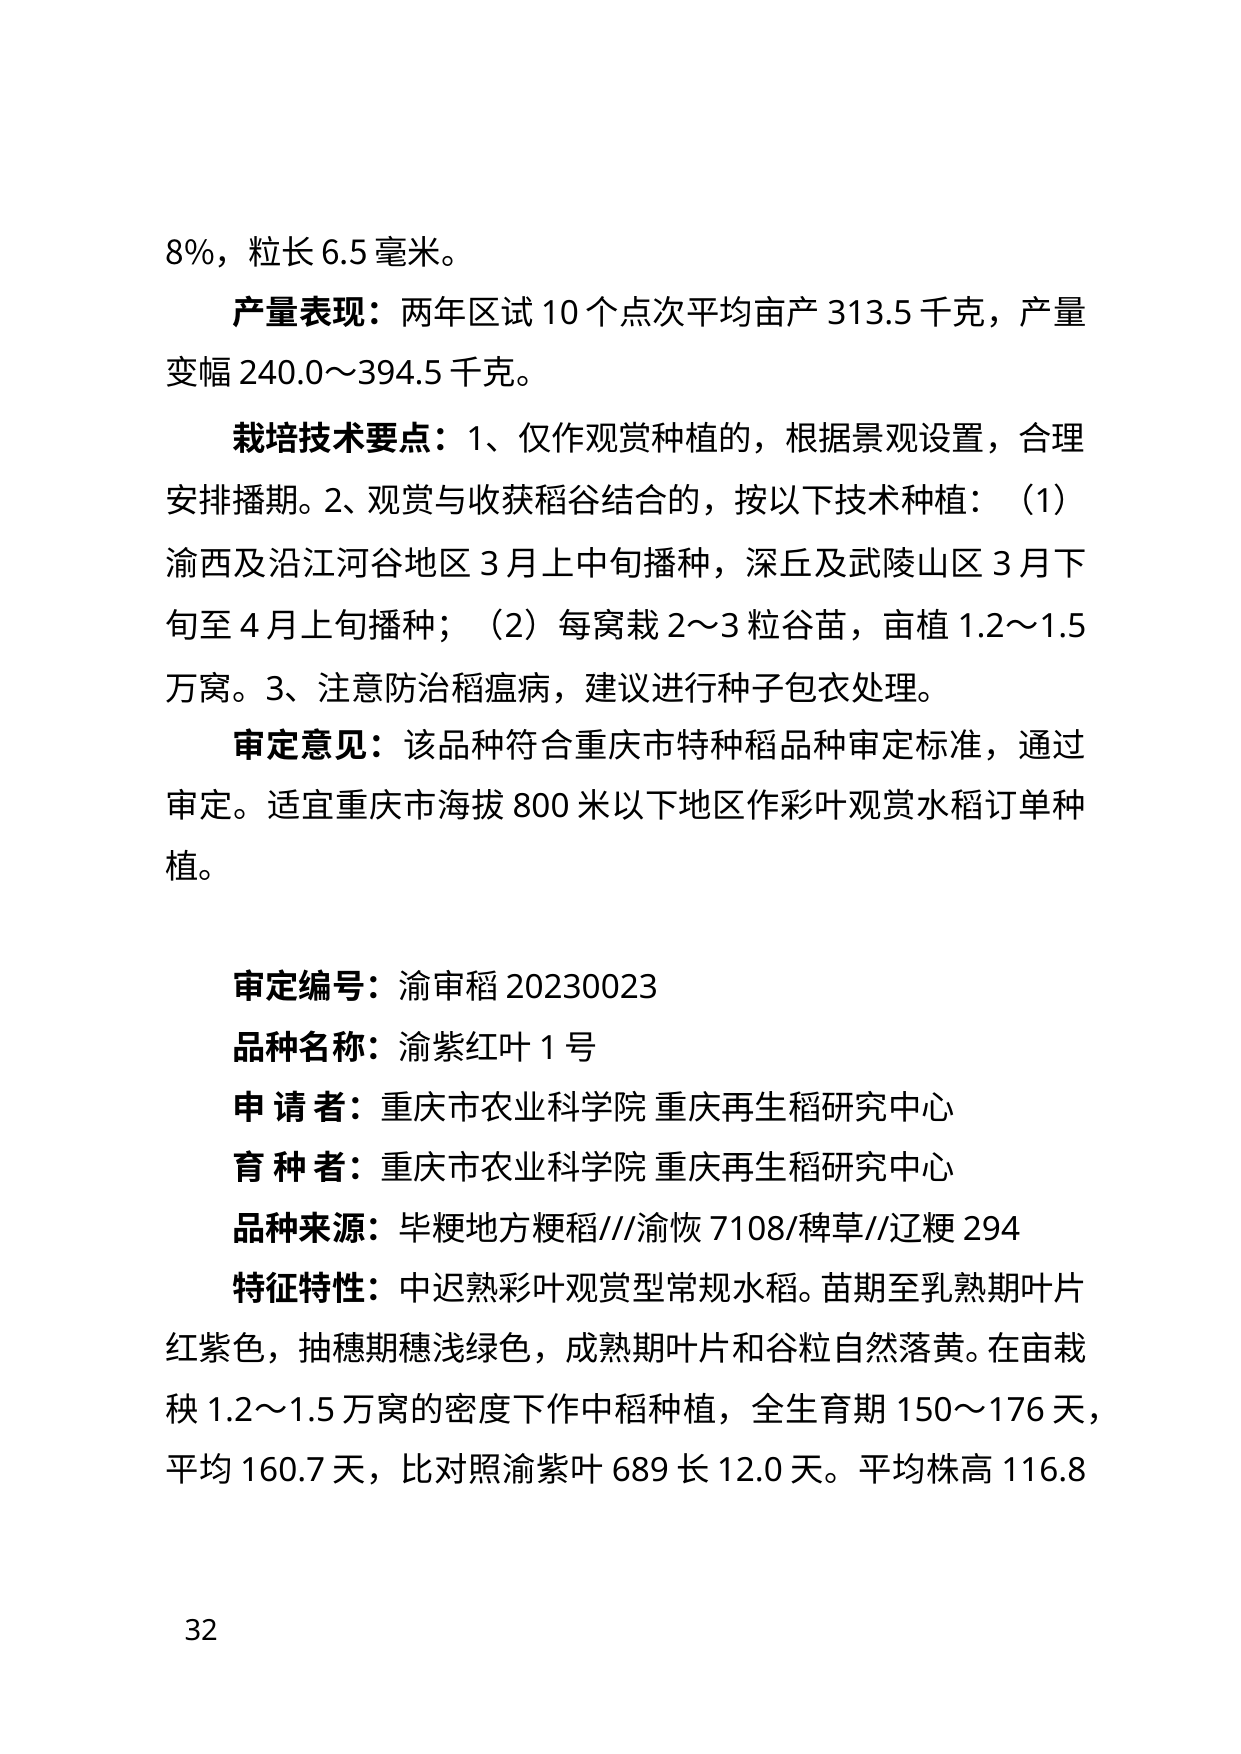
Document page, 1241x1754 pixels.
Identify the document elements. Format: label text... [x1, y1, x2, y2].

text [165, 219, 1087, 521]
text 栽培技术要点：1、仅作观赏种植的，根据景观设置，合理安排播期。2、观赏与收获稻谷结合的，按以下技术种植：（1）渝西及沿江河谷地区3月上中旬播种，深丘及武陵山区3月下旬至4月上旬播种；（2）每窝栽2～3粒谷苗，亩植1.2～1.5万窝。3、注意防治稻瘟病，建议进行种子包衣处理。 [165, 642, 1087, 954]
text 品种来源：毕粳地方粳稻///渝恢7108/稗草//辽粳294 [165, 1437, 1087, 1497]
text 育 种 者：重庆市农业科学院 重庆再生稻研究中心 [165, 1376, 1087, 1437]
text 申 请 者：重庆市农业科学院 重庆再生稻研究中心 [165, 1316, 1087, 1376]
text 审定意见：该品种符合重庆市特种稻品种审定标准，通过审定。适宜重庆市海拔800米以下地区作彩叶观赏水稻订单种植。 [165, 954, 1087, 1135]
text 审定编号：渝审稻20230023 [165, 1195, 1087, 1256]
text 产量表现：两年区试10个点次平均亩产313.5千克，产量变幅240.0～394.5千克。 [165, 521, 1087, 642]
text 品种名称：渝紫红叶1号 [165, 1256, 1087, 1316]
